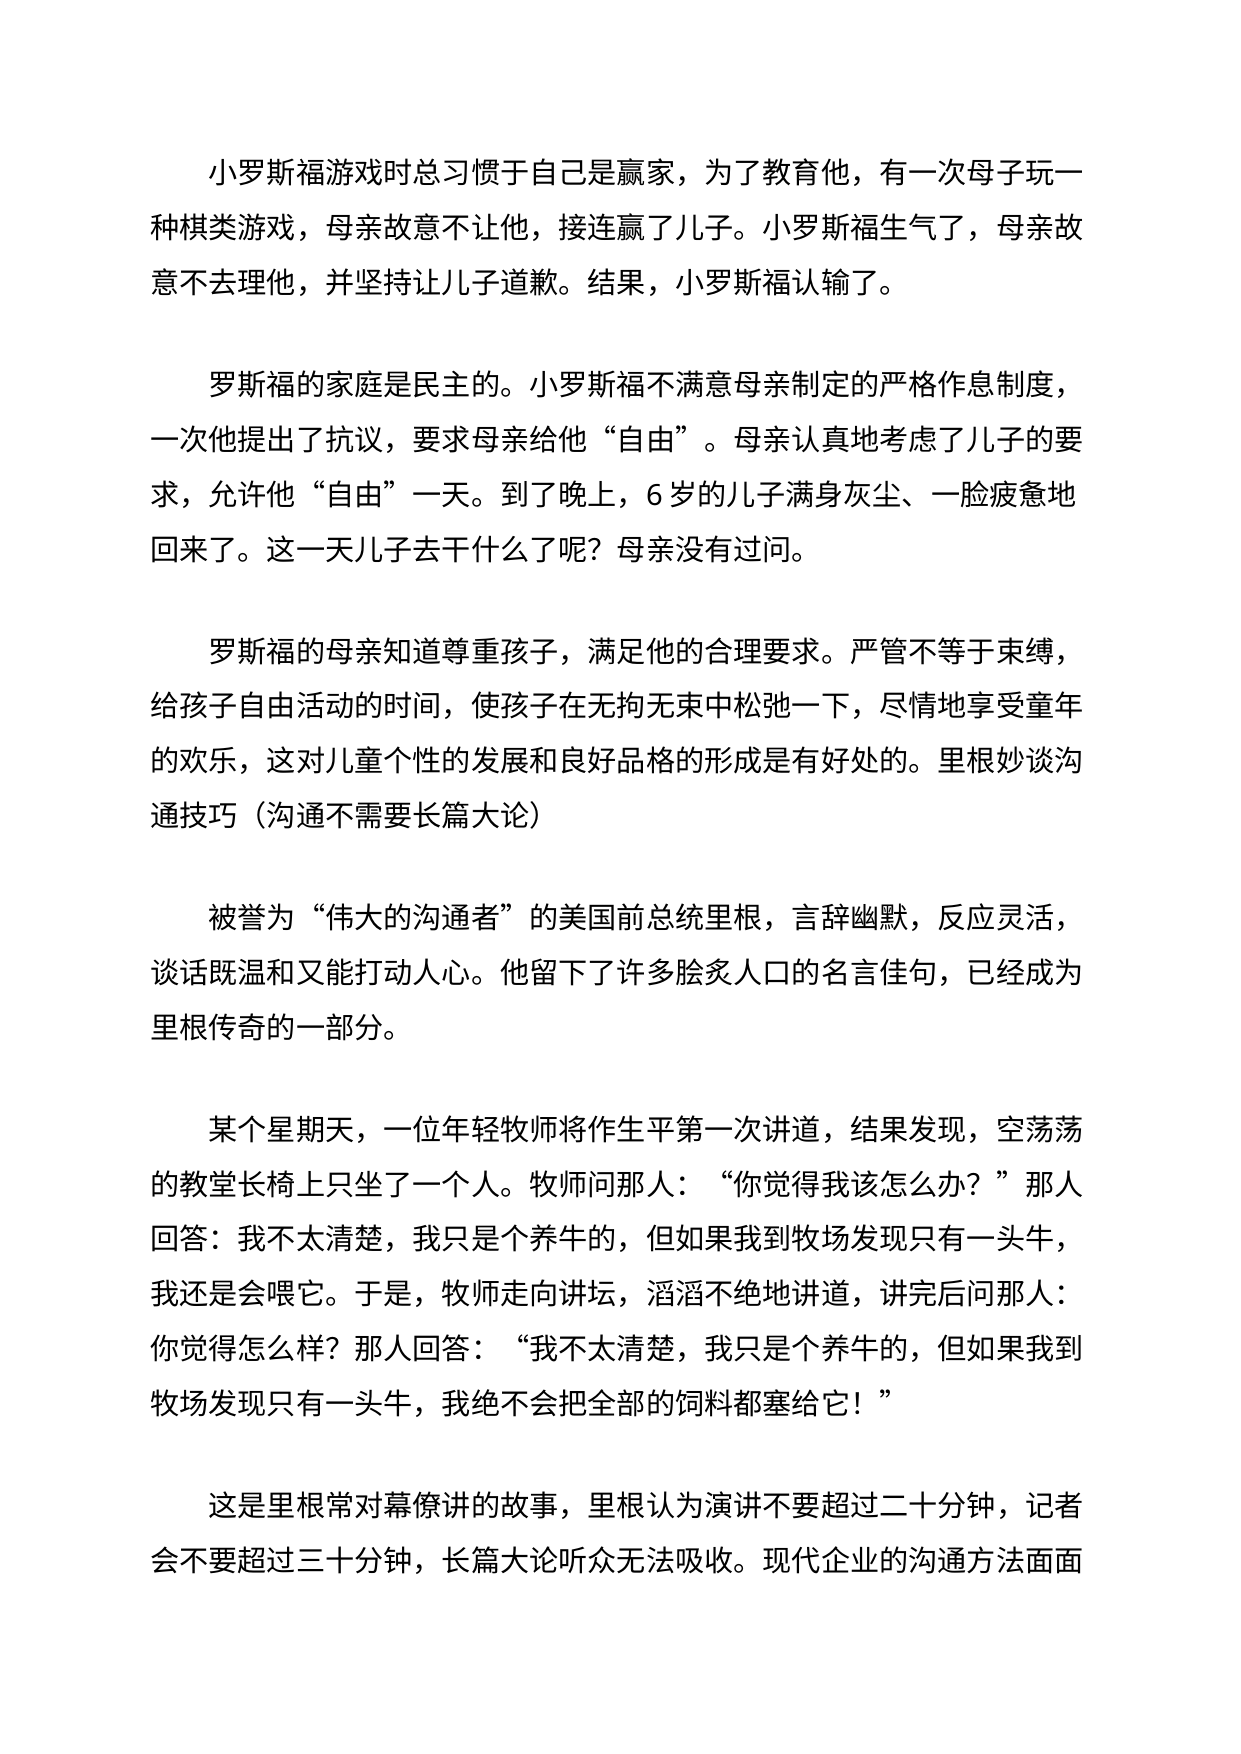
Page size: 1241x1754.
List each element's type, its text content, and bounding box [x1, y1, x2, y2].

text 小罗斯福游戏时总习惯于自己是赢家，为了教育他，有一次母子玩一种棋类游戏，母亲故意不让他，接连赢了儿子。小罗斯福生气了，母亲故意不去理他，并坚持让儿子道歉。结果，小罗斯福认输了。 [150, 150, 1090, 302]
text 被誉为“伟大的沟通者”的美国前总统里根，言辞幽默，反应灵活，谈话既温和又能打动人心。他留下了许多脍炙人口的名言佳句，已经成为里根传奇的一部分。 [150, 894, 1090, 1047]
text 某个星期天，一位年轻牧师将作生平第一次讲道，结果发现，空荡荡的教堂长椅上只坐了一个人。牧师问那人：“你觉得我该怎么办？”那人回答：我不太清楚，我只是个养牛的，但如果我到牧场发现只有一头牛，我还是会喂它。于是，牧师走向讲坛，滔滔不绝地讲道，讲完后问那人：你觉得怎么样？那人回答：“我不太清楚，我只是个养牛的，但如果我到牧场发现只有一头牛，我绝不会把全部的饲料都塞给它！” [150, 1106, 1090, 1423]
text 罗斯福的家庭是民主的。小罗斯福不满意母亲制定的严格作息制度，一次他提出了抗议，要求母亲给他“自由”。母亲认真地考虑了儿子的要求，允许他“自由”一天。到了晚上，6岁的儿子满身灰尘、一脸疲惫地回来了。这一天儿子去干什么了呢？母亲没有过问。 [150, 362, 1090, 569]
text 罗斯福的母亲知道尊重孩子，满足他的合理要求。严管不等于束缚，给孩子自由活动的时间，使孩子在无拘无束中松弛一下，尽情地享受童年的欢乐，这对儿童个性的发展和良好品格的形成是有好处的。里根妙谈沟通技巧（沟通不需要长篇大论） [150, 628, 1090, 835]
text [150, 1482, 1090, 1579]
